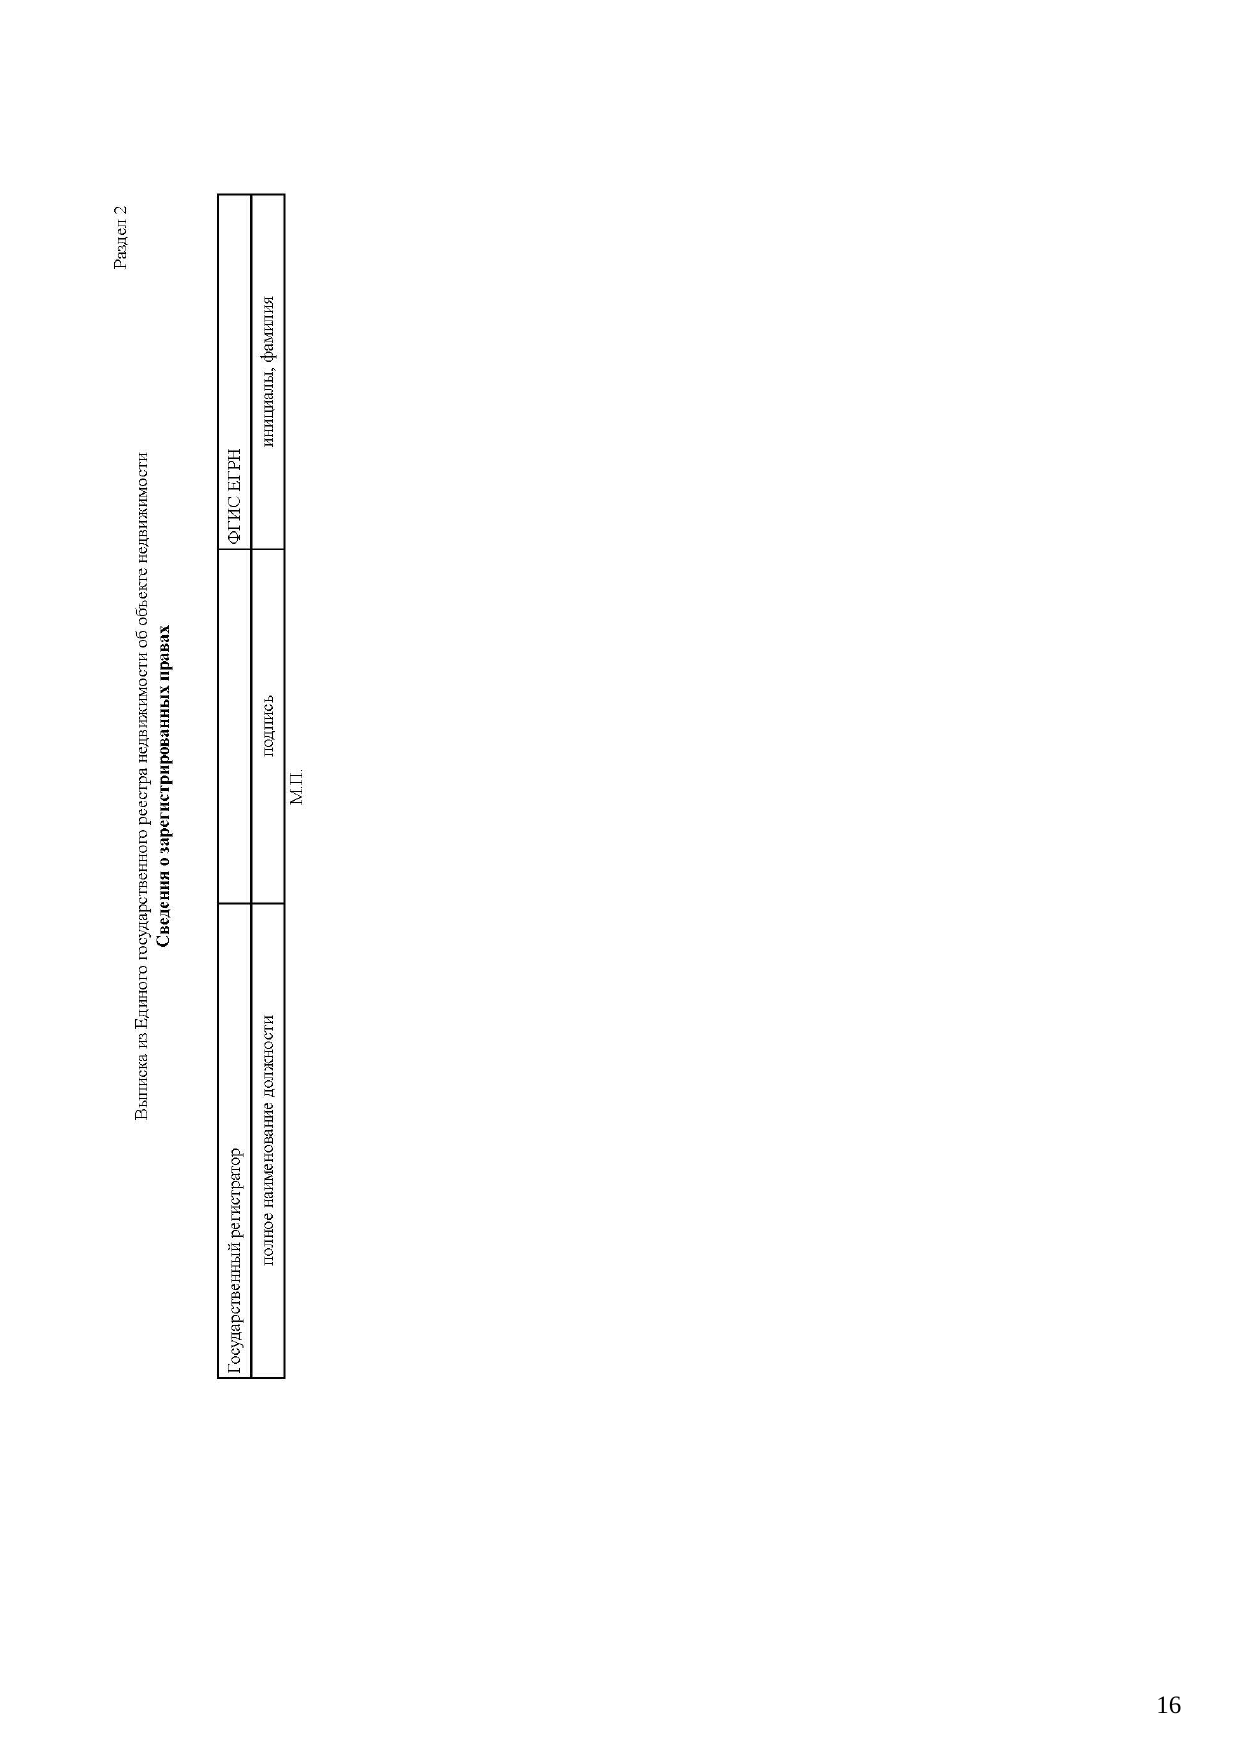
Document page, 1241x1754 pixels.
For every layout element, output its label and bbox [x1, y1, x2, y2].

picture [103, 88, 1182, 1484]
